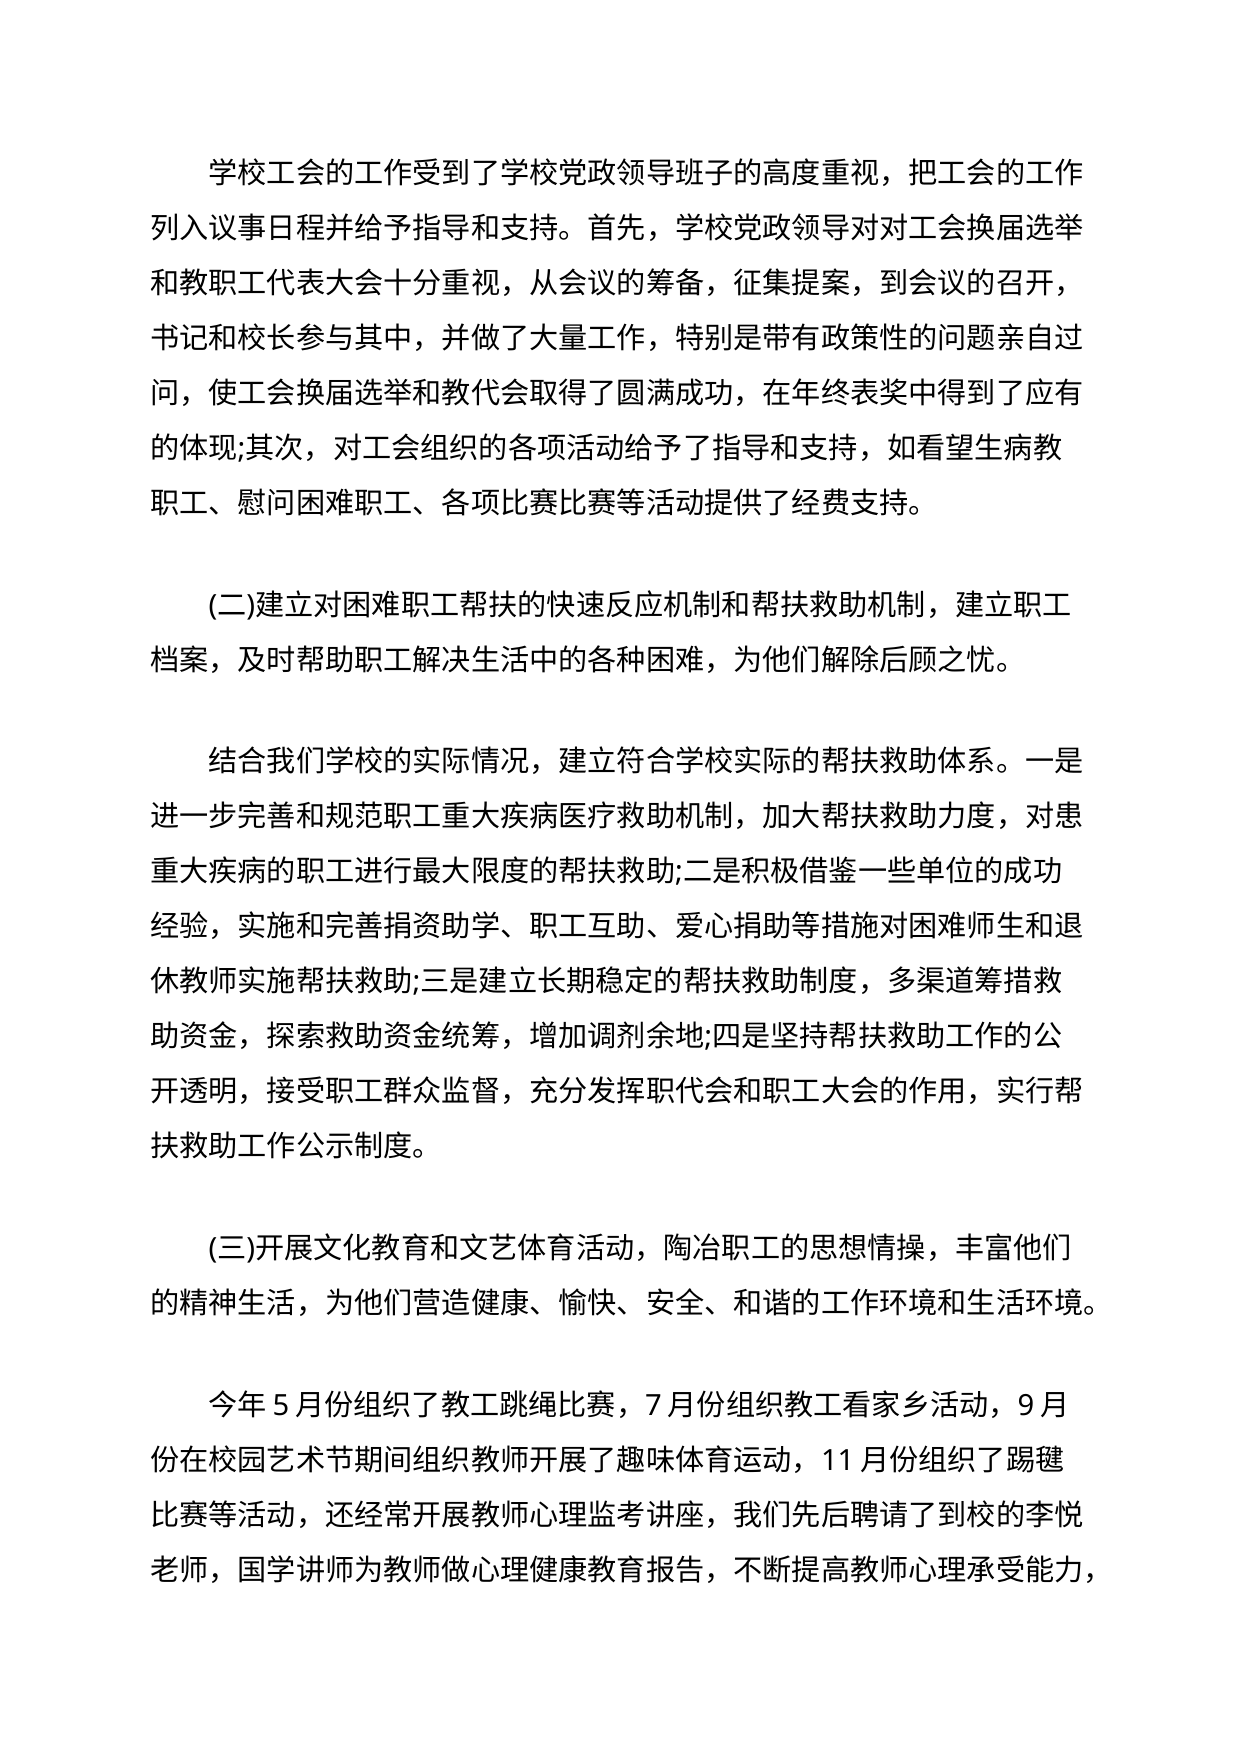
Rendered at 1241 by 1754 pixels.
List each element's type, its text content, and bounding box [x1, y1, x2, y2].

text 学校工会的工作受到了学校党政领导班子的高度重视，把工会的工作列入议事日程并给予指导和支持。首先，学校党政领导对对工会换届选举和教职工代表大会十分重视，从会议的筹备，征集提案，到会议的召开，书记和校长参与其中，并做了大量工作，特别是带有政策性的问题亲自过问，使工会换届选举和教代会取得了圆满成功，在年终表奖中得到了应有的体现;其次，对工会组织的各项活动给予了指导和支持，如看望生病教职工、慰问困难职工、各项比赛比赛等活动提供了经费支持。 [150, 150, 1090, 522]
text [150, 1381, 1090, 1588]
text (二)建立对困难职工帮扶的快速反应机制和帮扶救助机制，建立职工档案，及时帮助职工解决生活中的各种困难，为他们解除后顾之忧。 [150, 581, 1090, 678]
text (三)开展文化教育和文艺体育活动，陶冶职工的思想情操，丰富他们的精神生活，为他们营造健康、愉快、安全、和谐的工作环境和生活环境。 [150, 1224, 1090, 1322]
text 结合我们学校的实际情况，建立符合学校实际的帮扶救助体系。一是进一步完善和规范职工重大疾病医疗救助机制，加大帮扶救助力度，对患重大疾病的职工进行最大限度的帮扶救助;二是积极借鉴一些单位的成功经验，实施和完善捐资助学、职工互助、爱心捐助等措施对困难师生和退休教师实施帮扶救助;三是建立长期稳定的帮扶救助制度，多渠道筹措救助资金，探索救助资金统筹，增加调剂余地;四是坚持帮扶救助工作的公开透明，接受职工群众监督，充分发挥职代会和职工大会的作用，实行帮扶救助工作公示制度。 [150, 738, 1090, 1165]
